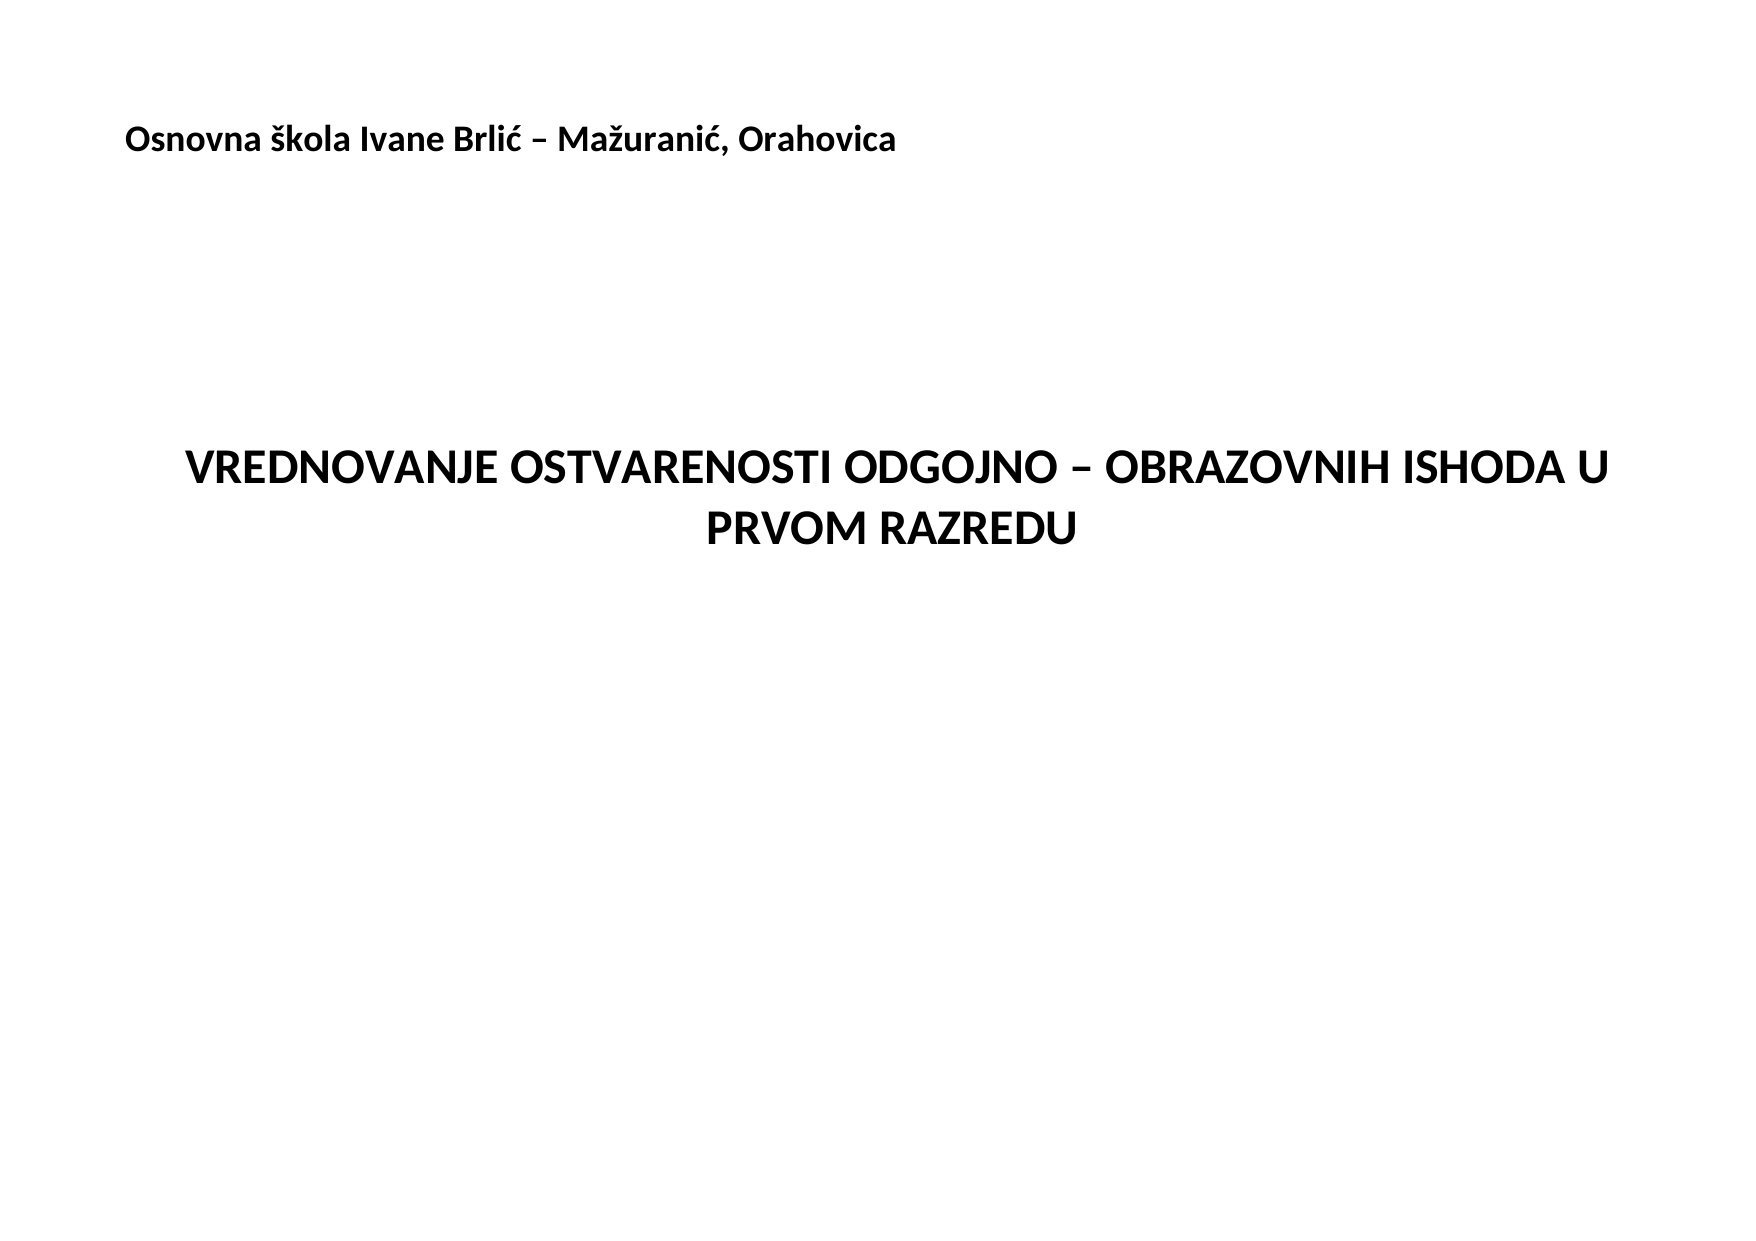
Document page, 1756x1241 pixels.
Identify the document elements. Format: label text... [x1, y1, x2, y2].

text Osnovna škola Ivane Brlić – Mažuranić, Orahovica [125, 114, 1659, 160]
text VREDNOVANJE OSTVARENOSTI ODGOJNO – OBRAZOVNIH ISHODA U PRVOM RAZREDU [125, 435, 1659, 557]
